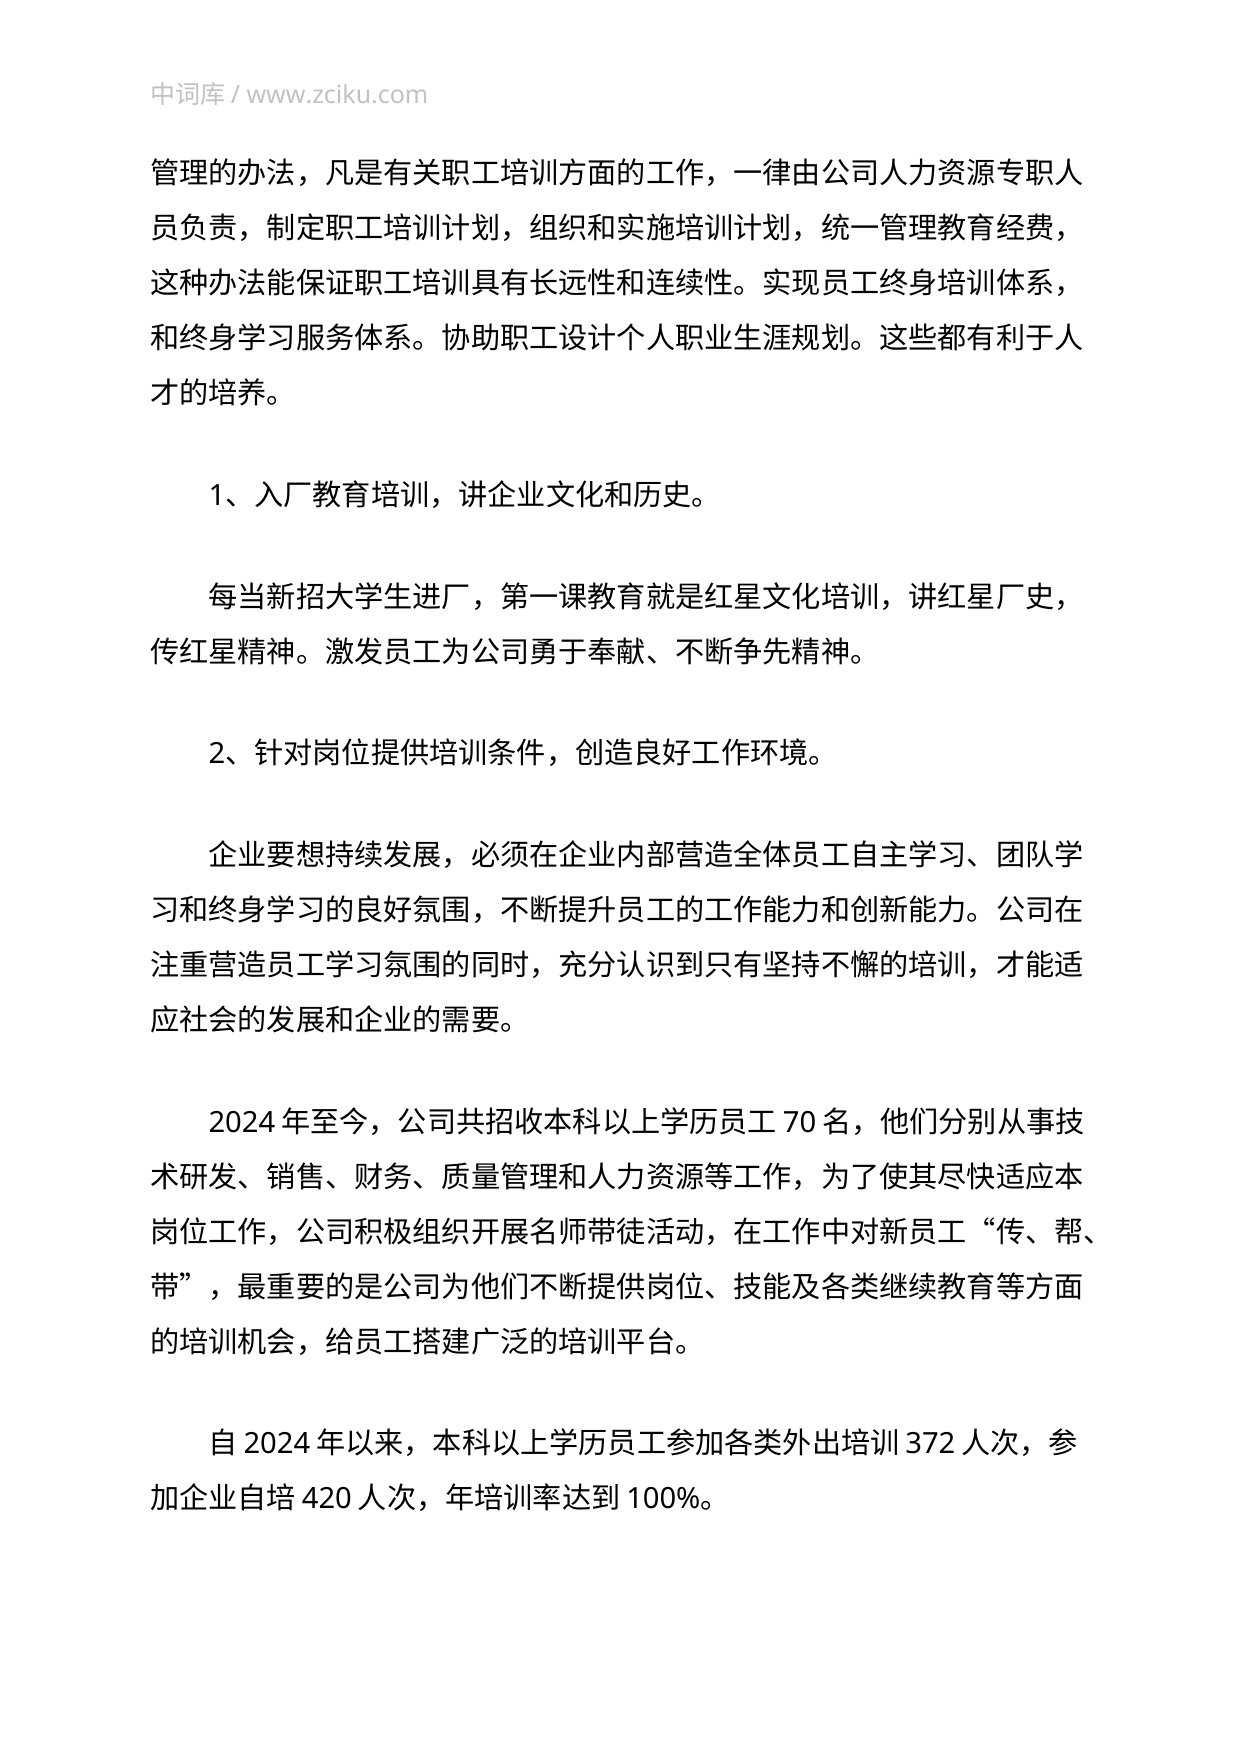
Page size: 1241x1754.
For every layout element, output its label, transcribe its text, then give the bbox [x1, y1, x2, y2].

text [150, 150, 1090, 412]
text 每当新招大学生进厂，第一课教育就是红星文化培训，讲红星厂史，传红星精神。激发员工为公司勇于奉献、不断争先精神。 [150, 573, 1090, 671]
text 1、入厂教育培训，讲企业文化和历史。 [150, 471, 1090, 514]
text 自2024年以来，本科以上学历员工参加各类外出培训372人次，参加企业自培420人次，年培训率达到100%。 [150, 1420, 1090, 1517]
text 2、针对岗位提供培训条件，创造良好工作环境。 [150, 730, 1090, 772]
text 企业要想持续发展，必须在企业内部营造全体员工自主学习、团队学习和终身学习的良好氛围，不断提升员工的工作能力和创新能力。公司在注重营造员工学习氛围的同时，充分认识到只有坚持不懈的培训，才能适应社会的发展和企业的需要。 [150, 832, 1090, 1039]
text 2024年至今，公司共招收本科以上学历员工70名，他们分别从事技术研发、销售、财务、质量管理和人力资源等工作，为了使其尽快适应本岗位工作，公司积极组织开展名师带徒活动，在工作中对新员工“传、帮、带”，最重要的是公司为他们不断提供岗位、技能及各类继续教育等方面的培训机会，给员工搭建广泛的培训平台。 [150, 1098, 1090, 1360]
